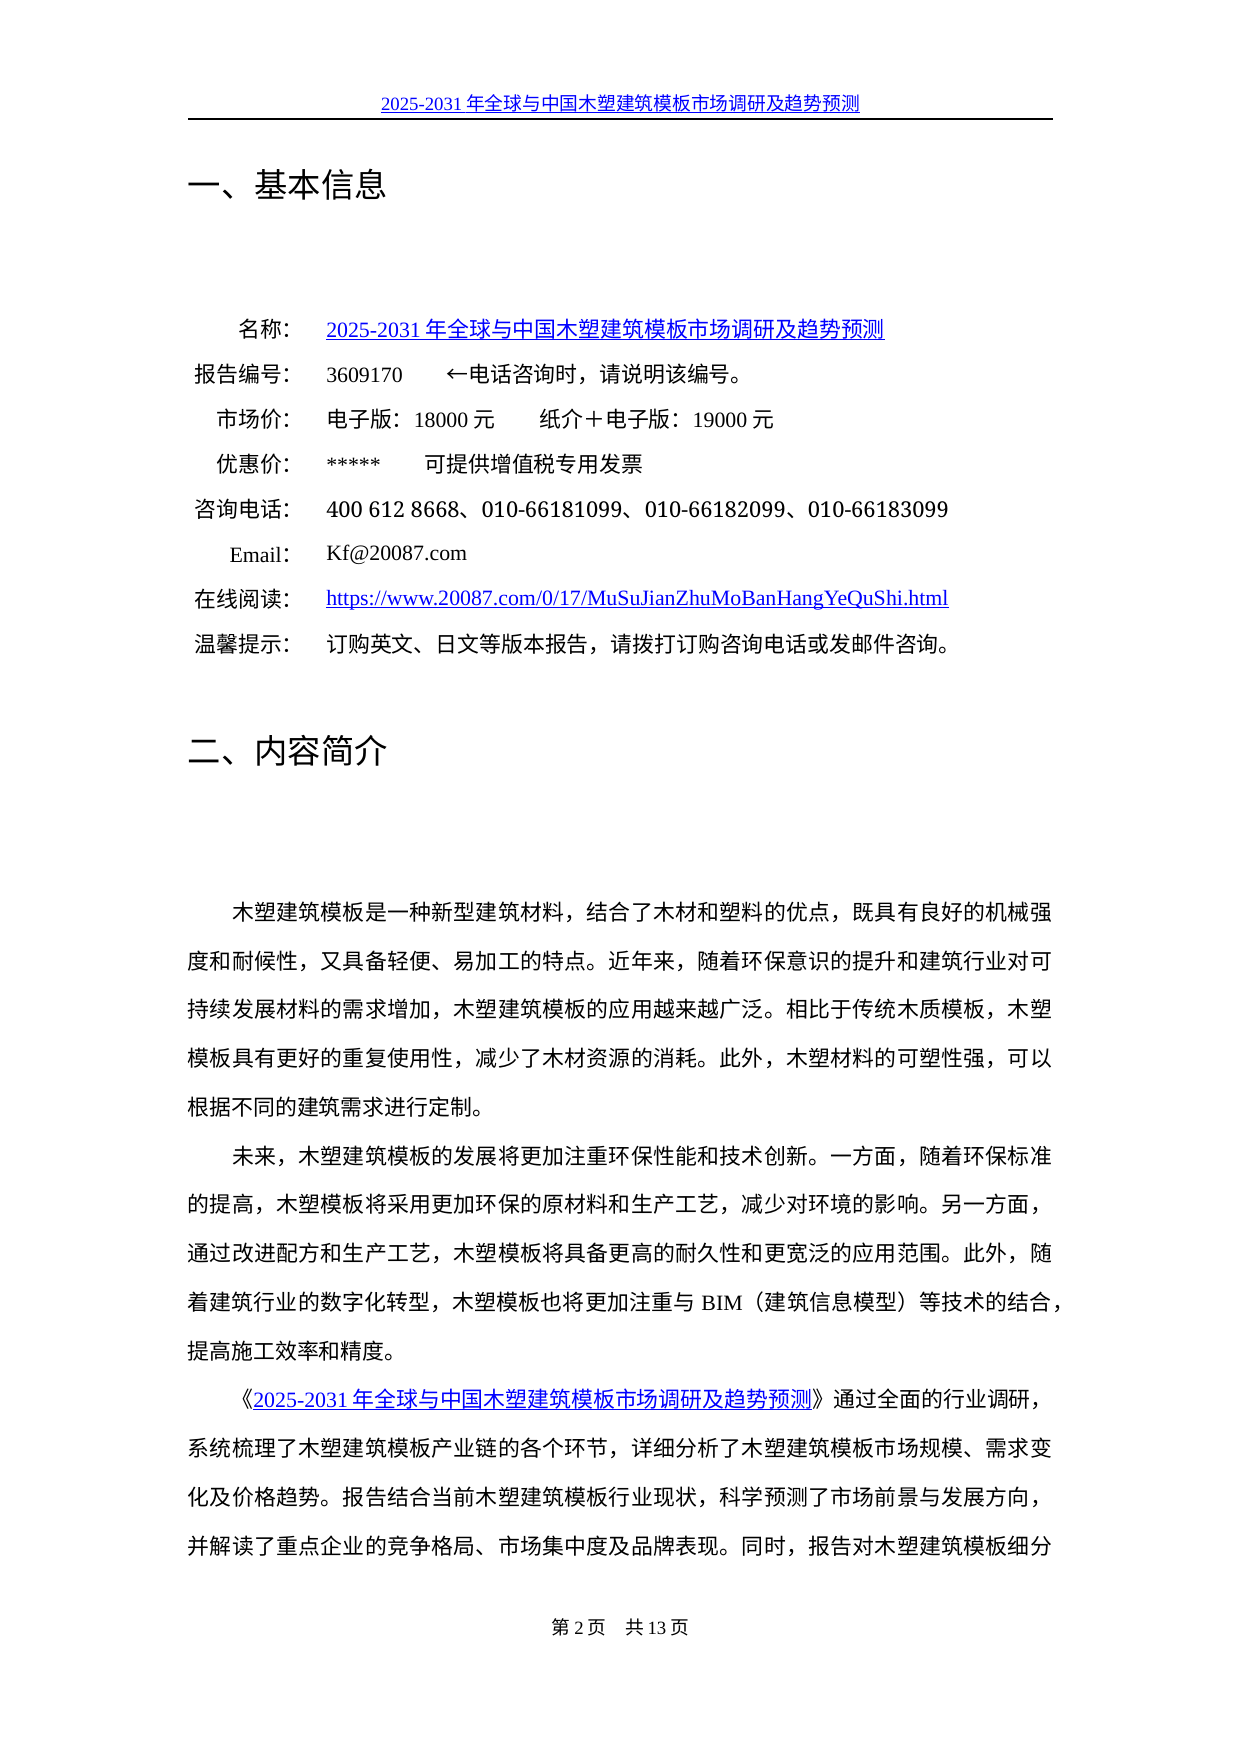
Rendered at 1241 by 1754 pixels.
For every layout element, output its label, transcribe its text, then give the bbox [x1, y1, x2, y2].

table_header 2025-2031年全球与中国木塑建筑模板市场调研及趋势预测 [315, 312, 1073, 357]
table_cell 电子版：18000 元 纸介＋电子版：19000 元 [315, 402, 1073, 447]
table_cell 订购英文、日文等版本报告，请拨打订购咨询电话或发邮件咨询。 [315, 627, 1073, 672]
table_cell 在线阅读： [167, 582, 315, 627]
table_cell [315, 582, 1073, 627]
table_cell 报告编号： [167, 357, 315, 402]
title 一、基本信息 [187, 150, 1053, 215]
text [187, 894, 1053, 1561]
table_cell 市场价： [167, 402, 315, 447]
table_cell 温馨提示： [167, 627, 315, 672]
table_cell ***** 可提供增值税专用发票 [315, 447, 1073, 492]
title 二、内容简介 [187, 717, 1053, 782]
table_header 名称： [167, 312, 315, 357]
table_cell 3609170 ←电话咨询时，请说明该编号。 [315, 357, 1073, 402]
table_cell Email： [167, 537, 315, 582]
table_cell 咨询电话： [167, 492, 315, 537]
table_cell 优惠价： [167, 447, 315, 492]
table_cell 400 612 8668、010-66181099、010-66182099、010-66183099 [315, 492, 1073, 537]
table_cell Kf@20087.com [315, 537, 1073, 582]
